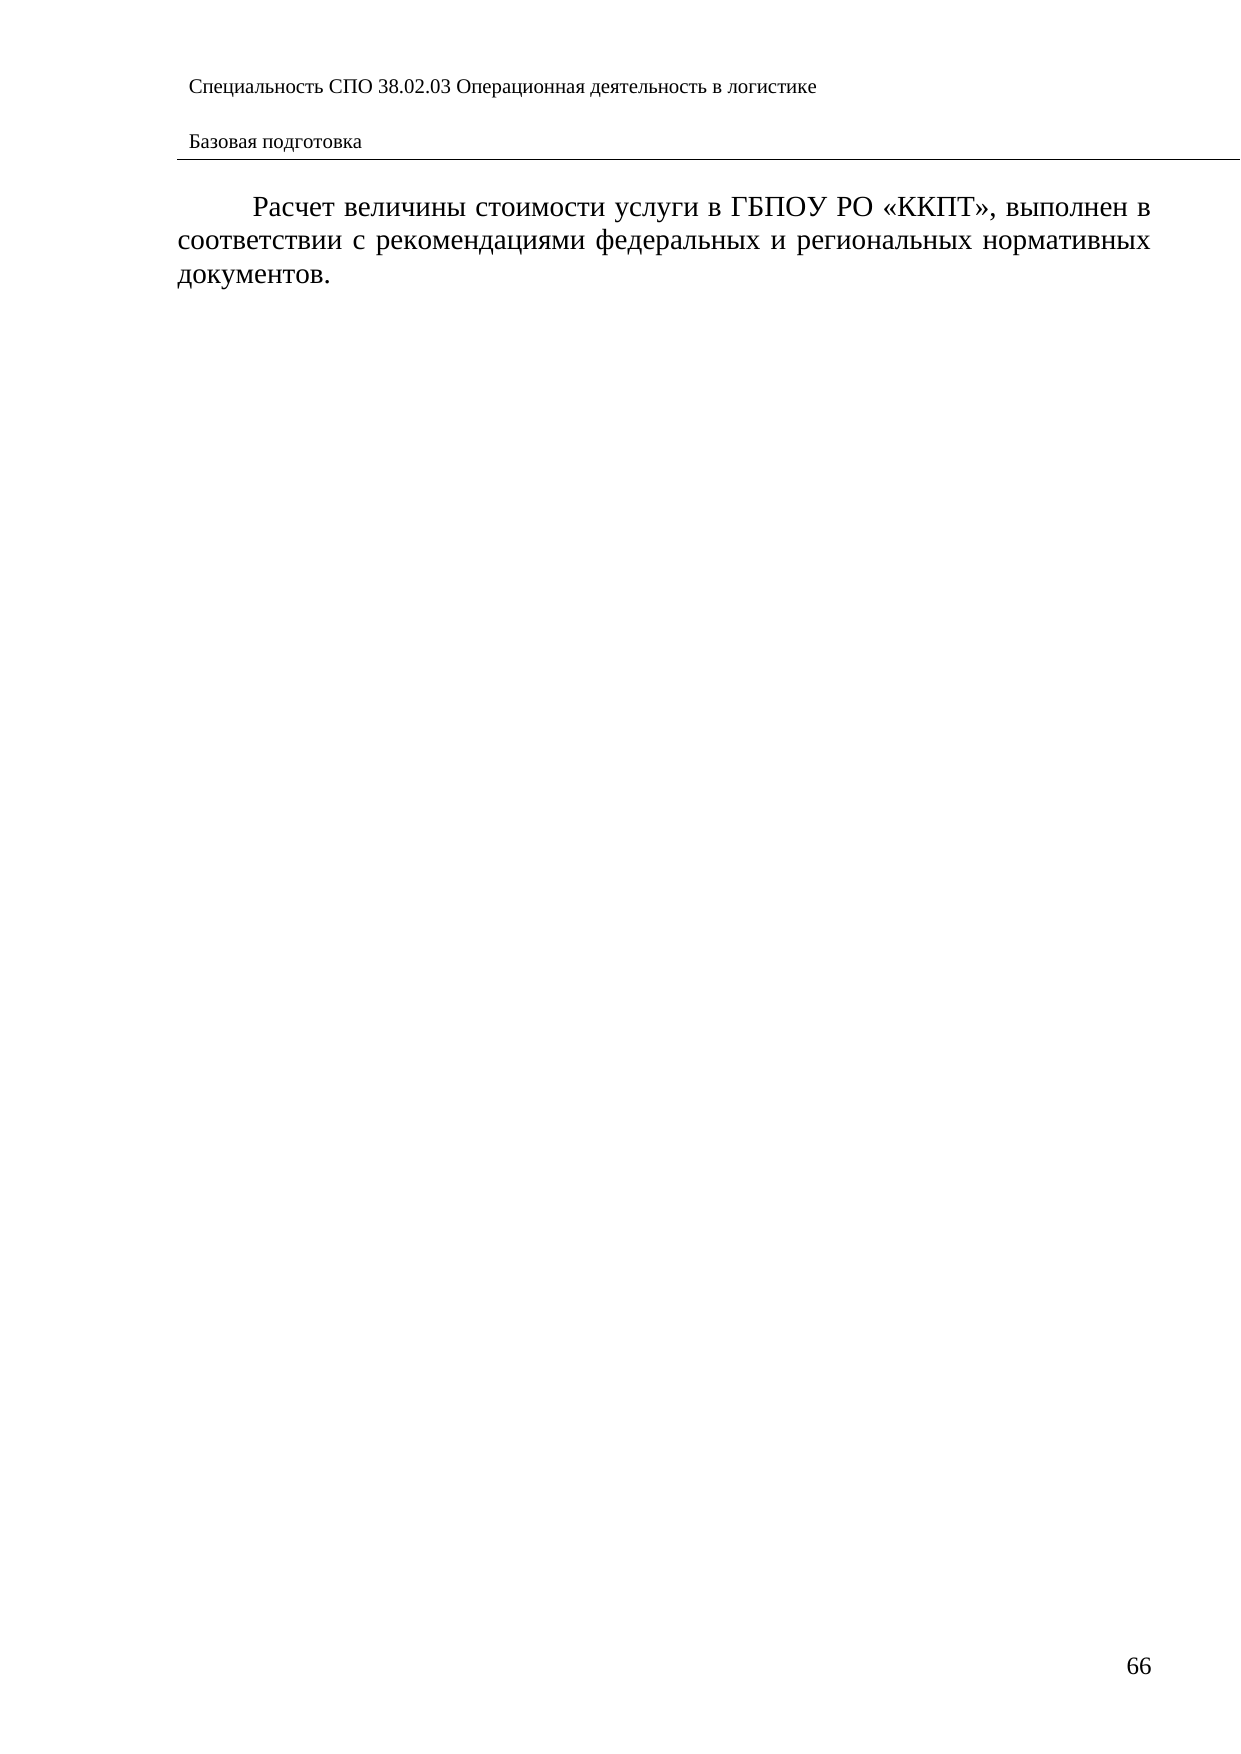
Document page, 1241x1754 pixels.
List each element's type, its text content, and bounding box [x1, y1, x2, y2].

text Расчет величины стоимости услуги в ГБПОУ РО «ККПТ», выполнен в соответствии с рекомендациями федеральных и региональных нормативных документов. [177, 189, 1152, 289]
